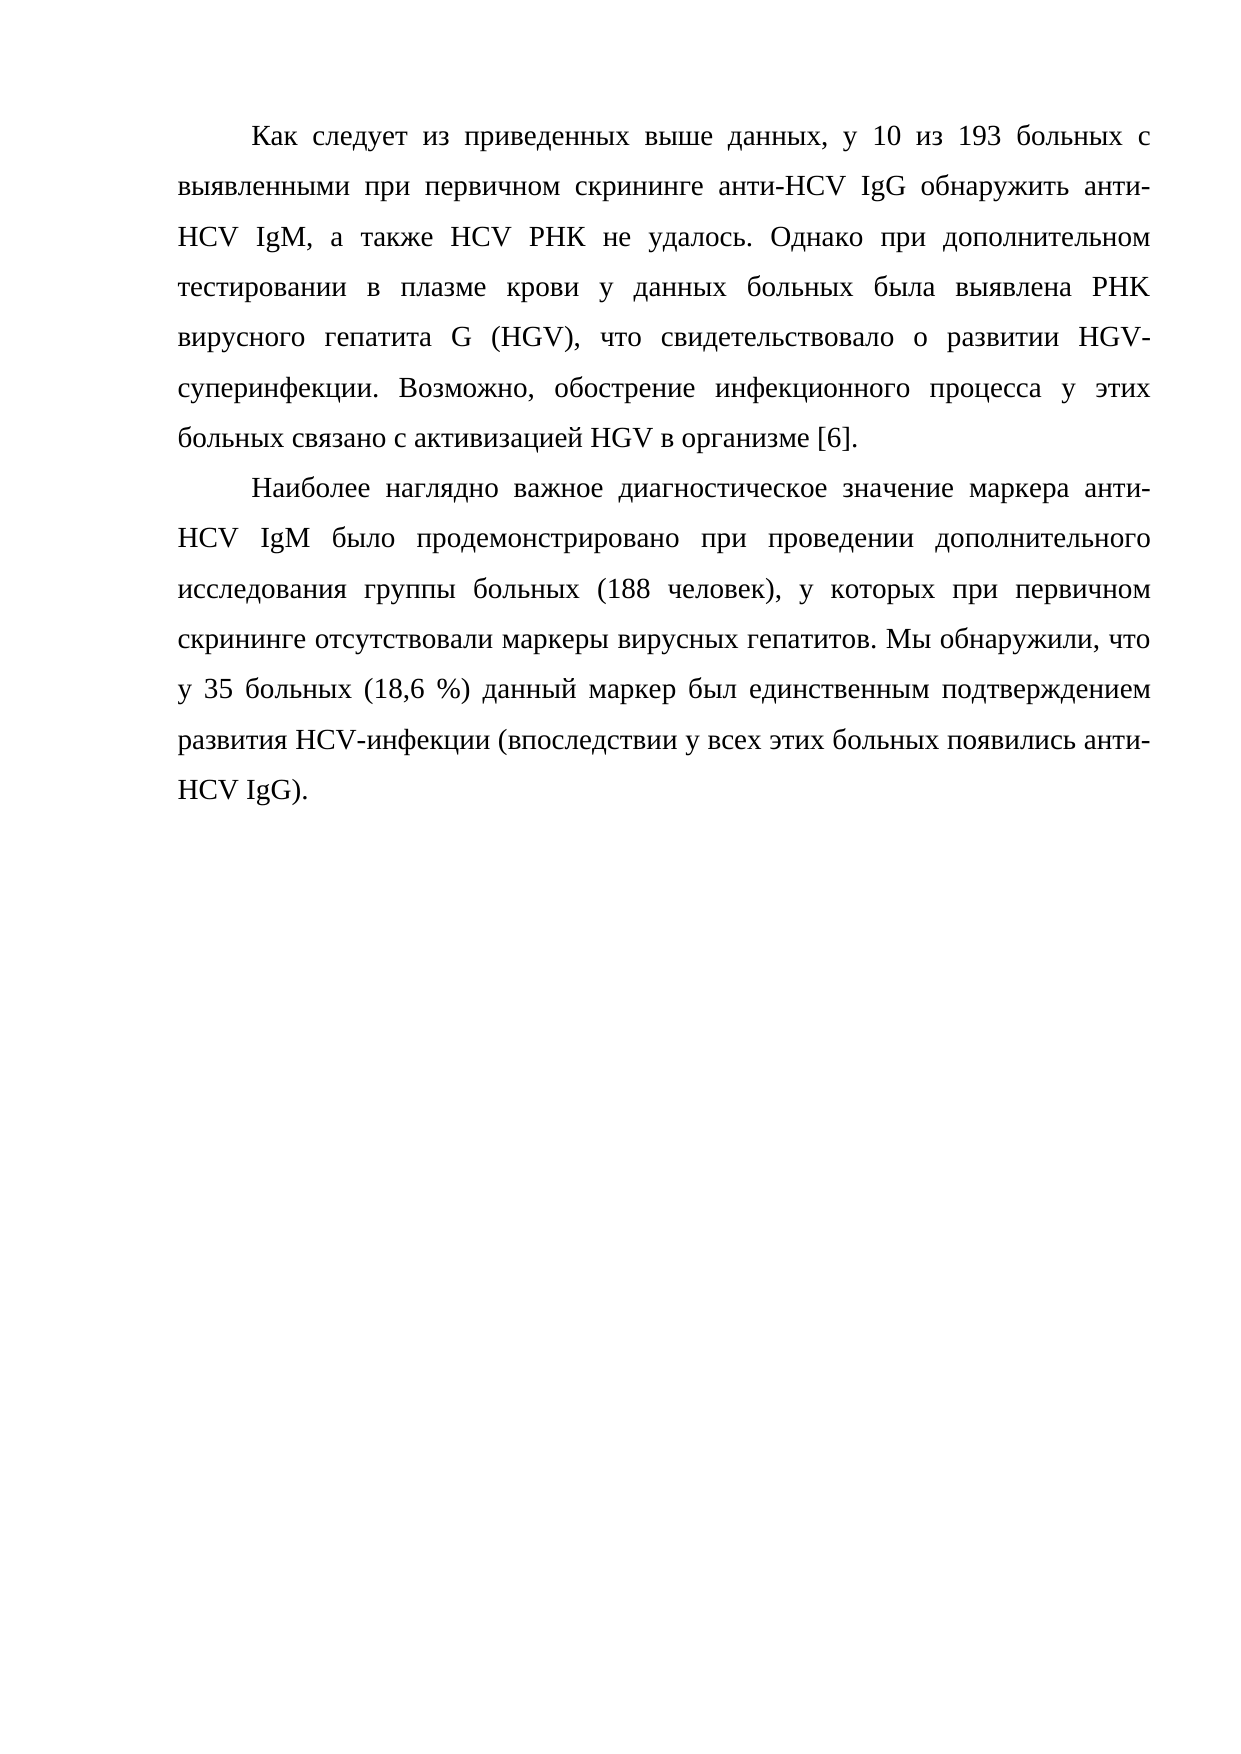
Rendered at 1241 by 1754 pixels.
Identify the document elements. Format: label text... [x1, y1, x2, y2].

text Как следует из приведенных выше данных, у 10 из 193 больных с выявленными при первичном скрининге анти-HCV IgG обнаружить анти-HCV IgM, а также HCV РНК не удалось. Однако при дополнительном тестировании в плазме крови у данных больных была выявлена PHK вирусного гепатита G (HGV), что свидетельствовало о развитии HGV-суперинфекции. Возможно, обострение инфекционного процесса у этих больных связано с активизацией HGV в организме [6]. [177, 118, 1152, 453]
text Наиболее наглядно важное диагностическое значение маркера анти-HCV IgM было продемонстрировано при проведении дополнительного исследования группы больных (188 человек), у которых при первичном скрининге отсутствовали маркеры вирусных гепатитов. Мы обнаружили, что у 35 больных (18,6 %) данный маркер был единственным подтверждением развития HCV-инфекции (впоследствии у всех этих больных появились анти-HCV IgG). [177, 470, 1152, 806]
